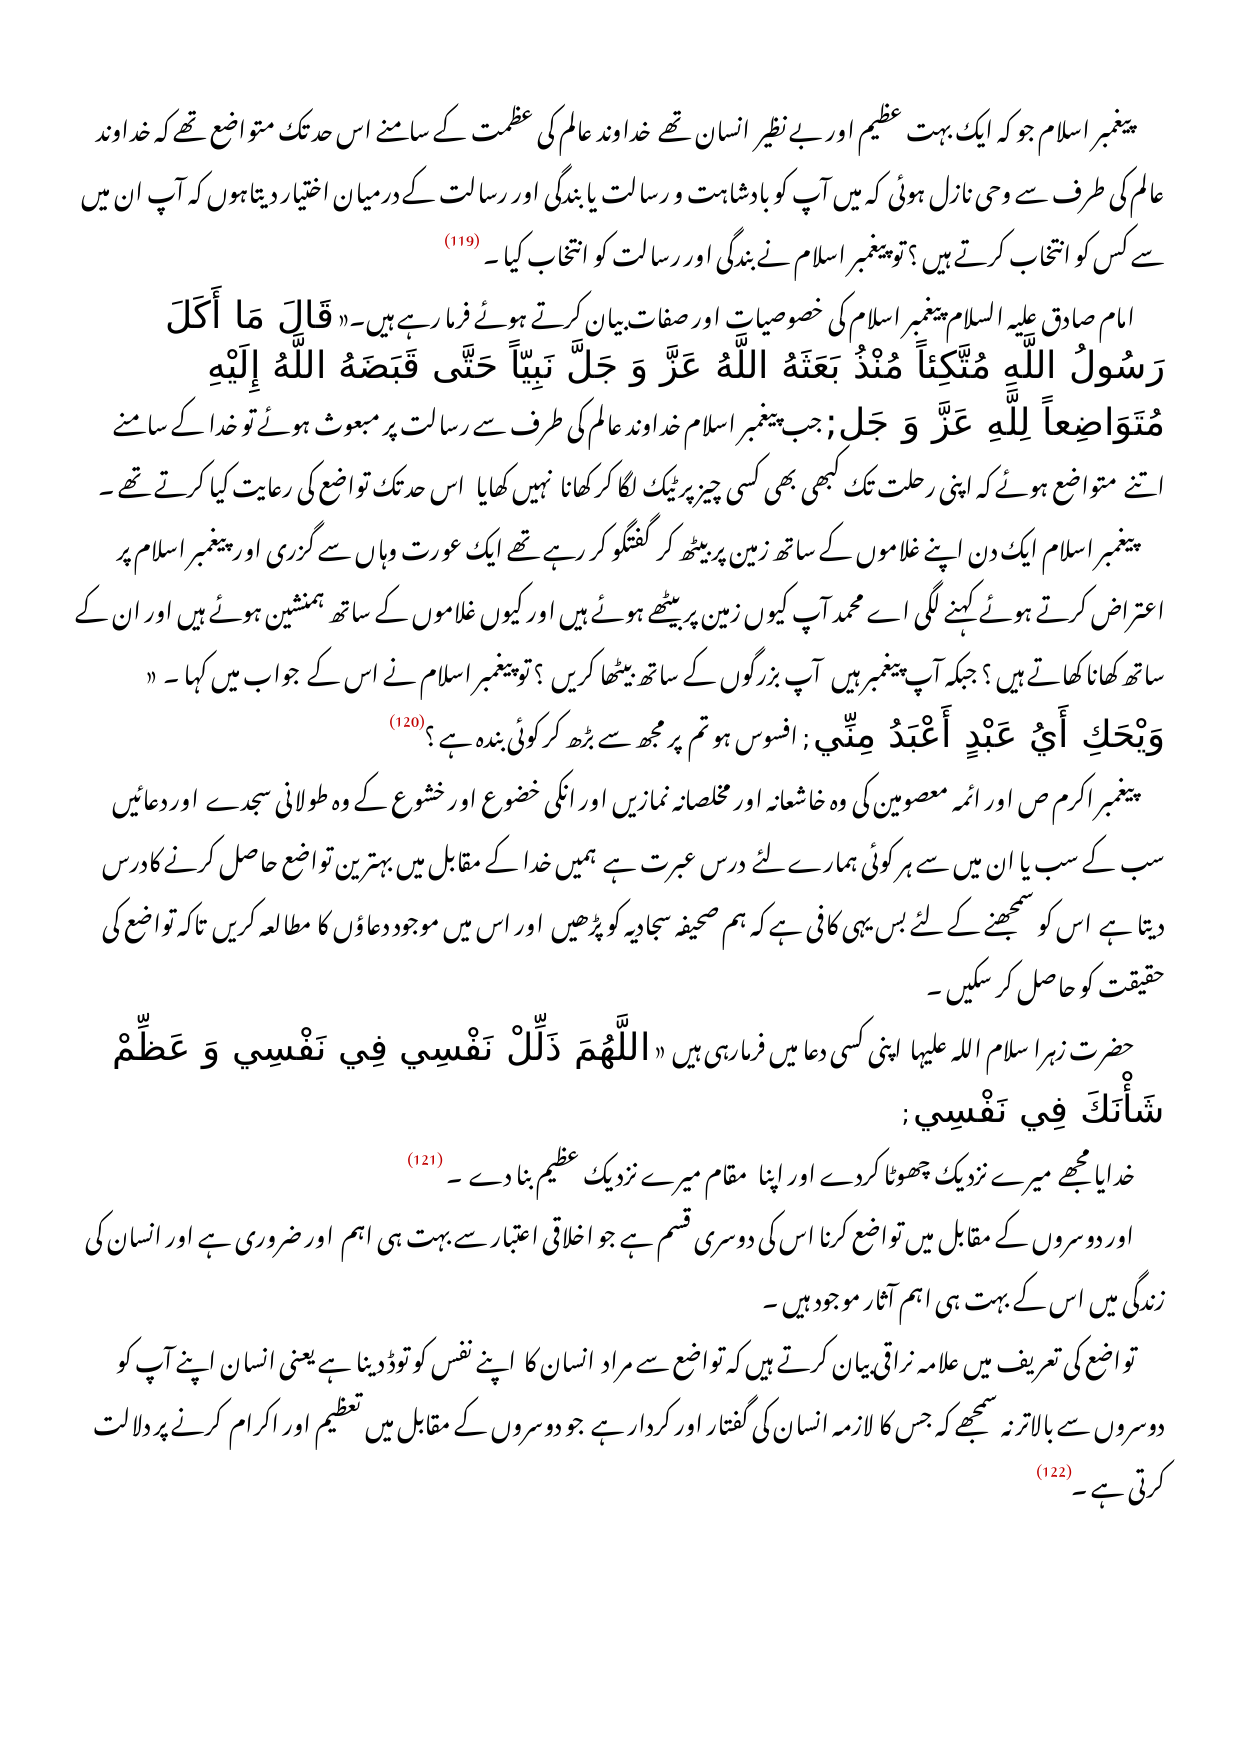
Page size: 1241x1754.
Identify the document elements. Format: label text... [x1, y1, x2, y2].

text خدایا مجھے میرے نزدیک چھوٹا کردے اور اپنا مقام میرے نزدیک عظیم بنا دے ۔ (121) [75, 1137, 1165, 1200]
text پیغمبر اسلام جو کہ ایک بہت عظیم اور بے نظیر انسان تھے خداوند عالم کی عظمت کے سامنے اس حد تک متواضع تھے کہ خداوند عالم کی طرف سے وحی نازل ہو‏‏‏ئی کہ میں آپ کو بادشاہت و رسالت یا بندگی اور رسالت کے درمیان اختیار دیتاہوں کہ آپ ان میں سے کس کو انتخاب کرتے ہیں ؟ تو پیغمبر اسلام نے بندگی اور رسالت کو انتخاب کیا ۔ (119) [75, 94, 1165, 281]
text پیغمبر اکرم ص اور ا‏‏‏ئمہ معصومین کی وہ خاشعانہ اور مخلصانہ نمازیں اور انکی خضوع اور خشوع کے وہ طولانی سجدے اور دعا‏‏‏ئیں سب کے سب یا ان میں سے ہر کو‏‏‏ئی ہمارے لئے درس عبرت ہے ہمیں خدا کے مقابل میں بہترین تواضع حاصل کرنے کادرس دیتا ہے اس کو سمجھنے کے لئے بس یہی کافی ہے کہ ہم صحیفہ سجادیہ کو پڑھیں اور اس میں موجود دعاؤں کا مطالعہ کریں تاکہ تواضع کی حقیقت کو حاصل کر سکیں ۔ [75, 762, 1165, 1012]
text حضرت زہرا سلام اللہ علیہا اپنی کسی دعا میں فرمارہی ہیں « اللَّهُمَ‏ ذَلِّلْ‏ نَفْسِي‏ فِي‏ نَفْسِي‏ وَ عَظِّمْ شَأْنَكَ فِي نَفْسِي ; [75, 1012, 1165, 1137]
text پیغمبر اسلام ایک دن اپنے غلاموں کے ساتھ زمین پر بیٹھ کر ‏‏‏ گفتگو کر رہے تھے ایک عورت وہاں سے گزری اور پیغمبر اسلام پر اعتراض کرتے ہو‏‏‏ئے کہنے لگی اے محمد آپ کیوں زمین پر بیٹھے ہو‏‏‏ئے ہیں اور کیوں غلاموں کے ساتھ ہمنشین ہو‏‏‏ئے ہیں اور ان کے ساتھ کھانا کھاتے ہیں ؟ جبکہ آپ پیغمبر ہیں آپ بزرگوں کے ساتھ بیٹھا کریں ؟ تو پیغمبر اسلام نے اس کے جواب میں کہا ۔ « وَيْحَكِ‏ أَيُ‏ عَبْدٍ أَعْبَدُ مِنِّي ; افسوس ہو تم پر مجھ سے بڑھ کر کو‏‏‏ئی بندہ ہے ؟(120) [75, 512, 1165, 762]
text تواضع کی تعریف میں علامہ نراقی بیان کرتے ہیں کہ تواضع سے مراد انسان کا اپنے نفس کو توڈ دینا ہے یعنی انسان اپنے آپ کو دوسروں سے بالاتر نہ سمجھے کہ جس کا لازمہ انسان کی گفتار اور کردار ہے جو دوسروں کے مقابل میں تعظیم اور اکرام کرنے پر دلالت کرتی ہے ۔(122) [75, 1325, 1165, 1512]
text امام صادق علیہ السلام پیغمبر اسلام کی خصوصیات اور صفات بیان کرتے ہو‏‏‏ئے فرما رہے ہیں۔« قَالَ‏ مَا أَكَلَ‏ رَسُولُ‏ اللَّهِ‏ مُتَّكِئاً مُنْذُ بَعَثَهُ اللَّهُ عَزَّ وَ جَلَّ نَبِيّاً حَتَّى قَبَضَهُ اللَّهُ إِلَيْهِ مُتَوَاضِعاً لِلَّهِ عَزَّ وَ جَل‏; جب پیغمبر اسلام خداوند عالم کی طرف سے رسالت پر مبعوث ہو‏‏‏ئے تو خدا کے سامنے اتنے متواضع ہو‏‏‏ئے کہ اپنی رحلت تک کبھی بھی کسی چیز پر ٹیک لگا کر کھانا نہیں کھا‏‏‏یا اس حد تک تواضع کی رعایت کیا کرتے تھے ۔ [75, 281, 1165, 512]
text اور دوسروں کے مقابل میں تواضع کرنا اس کی دوسری قسم ہے جو اخلاقی اعتبار سے بہت ہی اہم اور ضروری ہے اور انسان کی زندگی میں اس کے بہت ہی اہم آثار موجود ہیں ۔ [75, 1200, 1165, 1325]
